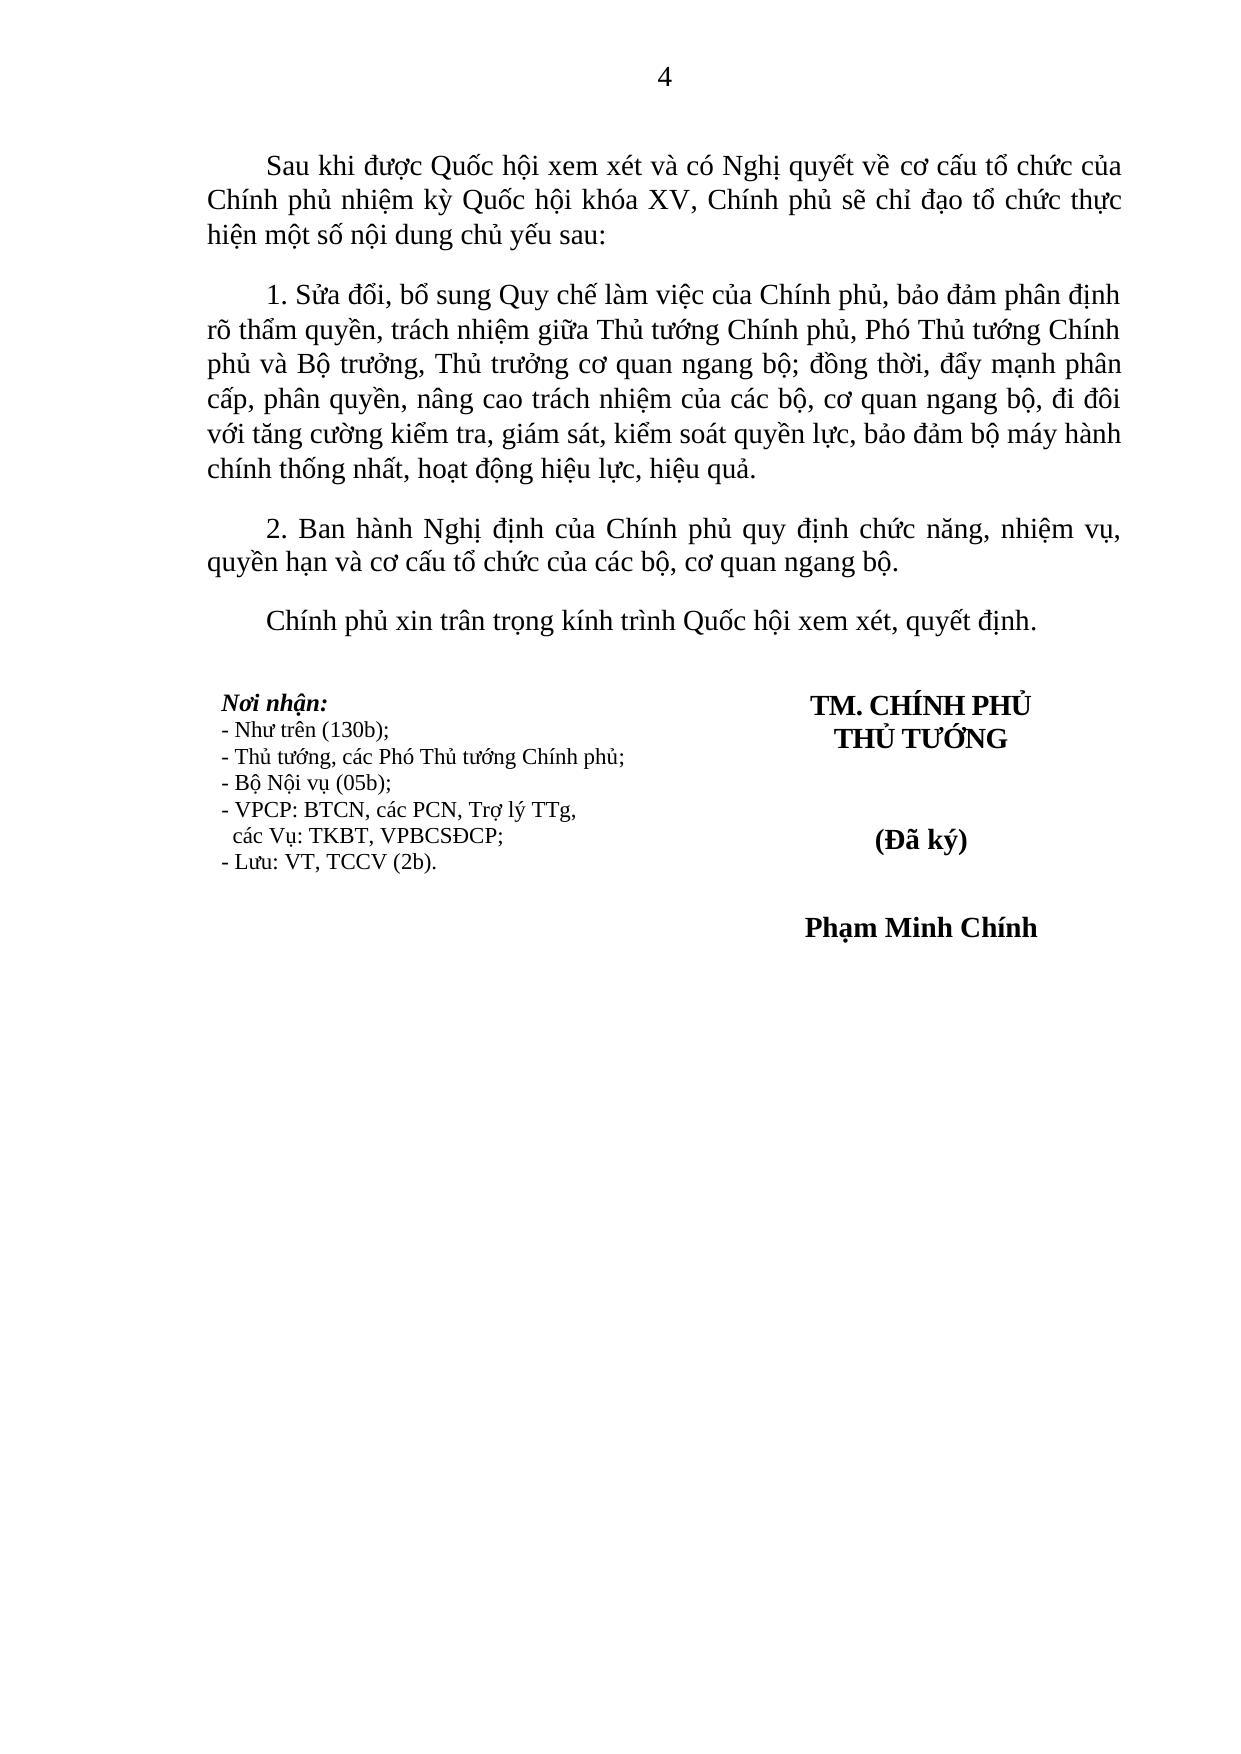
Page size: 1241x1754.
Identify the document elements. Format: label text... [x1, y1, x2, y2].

text Sau khi được Quốc hội xem xét và có Nghị quyết về cơ cấu tổ chức của Chính phủ nhiệm kỳ Quốc hội khóa XV, Chính phủ sẽ chỉ đạo tổ chức thực hiện một số nội dung chủ yếu sau: [207, 148, 1122, 251]
table_header Nơi nhận: - Như trên (130b); - Thủ tướng, các Phó Thủ tướng Chính phủ; - Bộ Nội vụ (05b); - VPCP: BTCN, các PCN, Trợ lý TTg, các Vụ: TKBT, VPBCSĐCP; - Lưu: VT, TCCV (2b). [218, 688, 705, 944]
text Chính phủ xin trân trọng kính trình Quốc hội xem xét, quyết định. [207, 603, 1122, 636]
text 1. Sửa đổi, bổ sung Quy chế làm việc của Chính phủ, bảo đảm phân định rõ thẩm quyền, trách nhiệm giữa Thủ tướng Chính phủ, Phó Thủ tướng Chính phủ và Bộ trưởng, Thủ trưởng cơ quan ngang bộ; đồng thời, đẩy mạnh phân cấp, phân quyền, nâng cao trách nhiệm của các bộ, cơ quan ngang bộ, đi đôi với tăng cường kiểm tra, giám sát, kiểm soát quyền lực, bảo đảm bộ máy hành chính thống nhất, hoạt động hiệu lực, hiệu quả. [207, 277, 1122, 484]
table_header TM. CHÍNH PHỦ THỦ TƯỚNG (Đã ký) [daky] Phạm Minh Chính [705, 688, 1137, 944]
text 2. Ban hành Nghị định của Chính phủ quy định chức năng, nhiệm vụ, quyền hạn và cơ cấu tổ chức của các bộ, cơ quan ngang bộ. [207, 511, 1122, 578]
